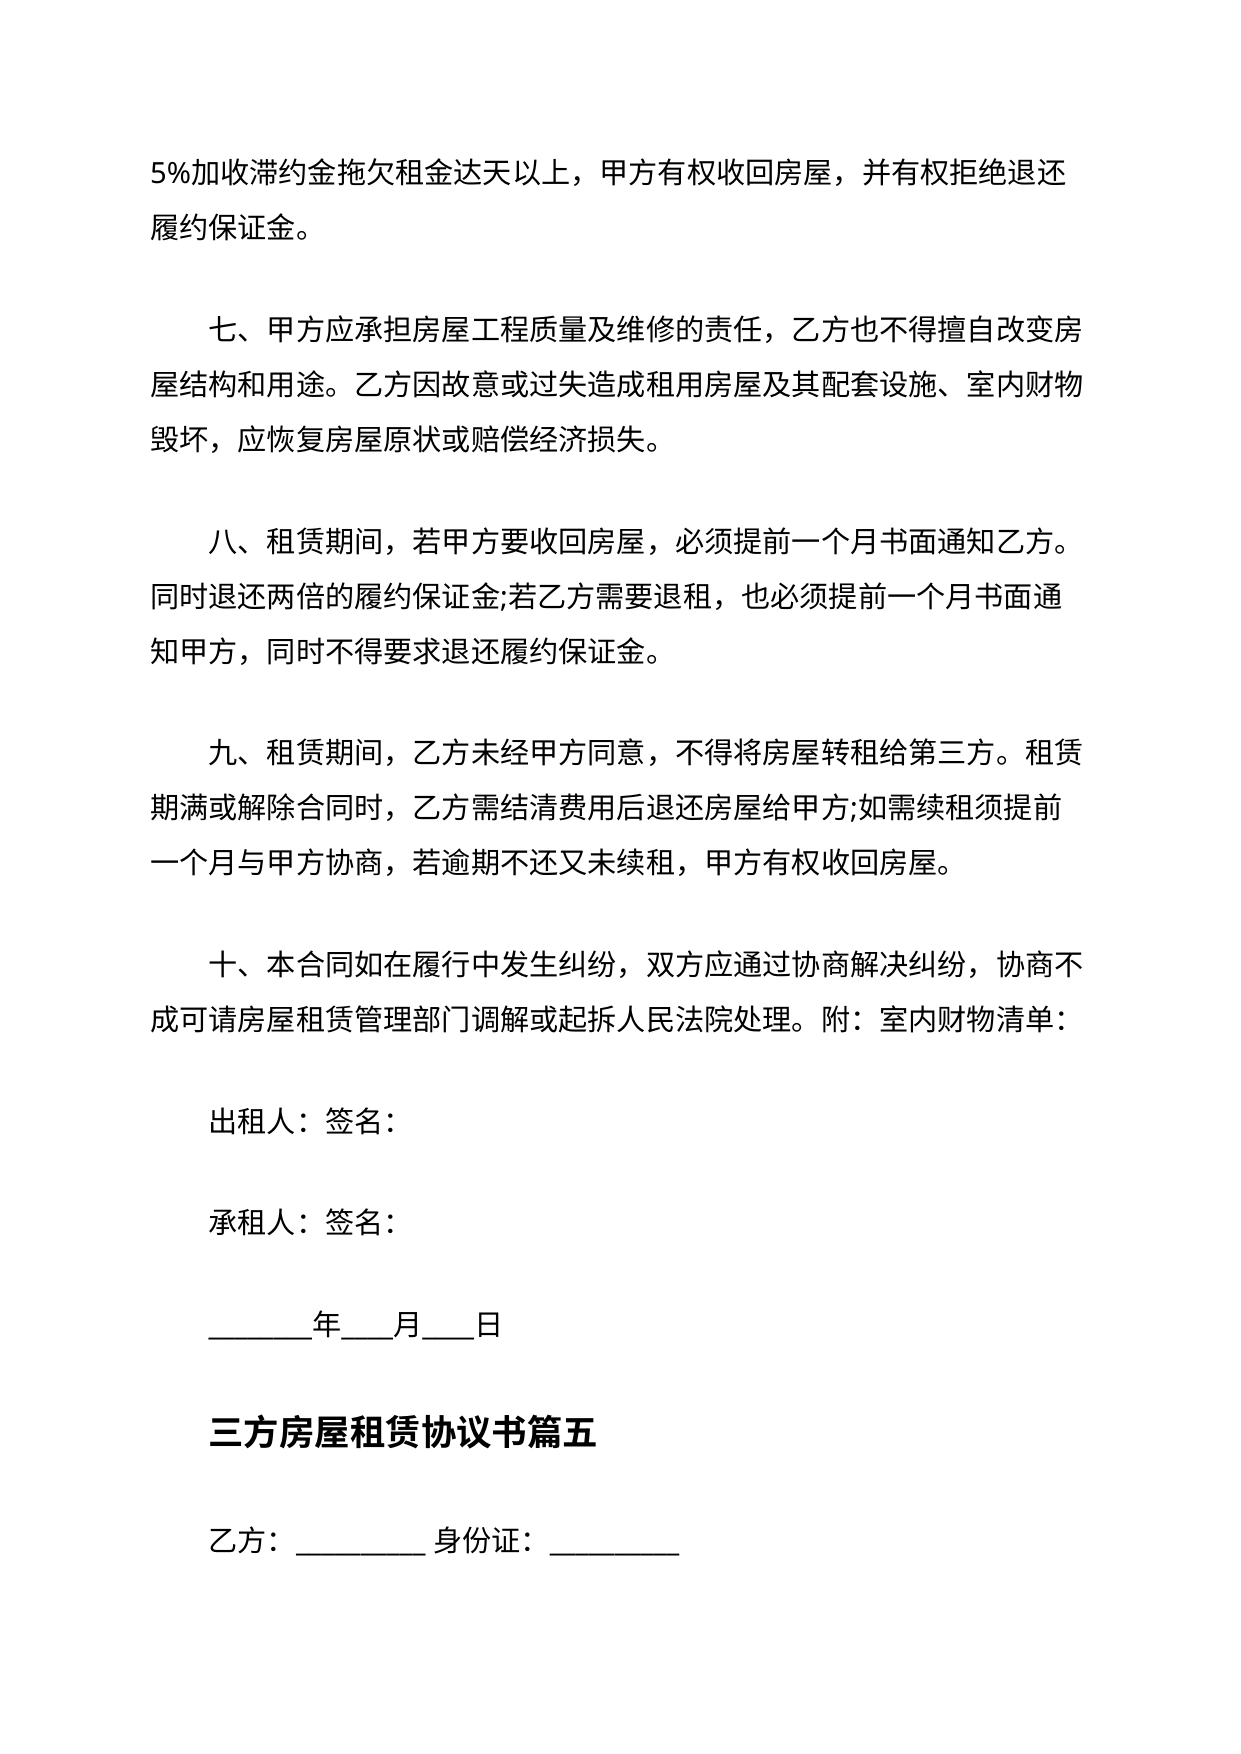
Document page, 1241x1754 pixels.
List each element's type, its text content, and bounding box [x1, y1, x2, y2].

text 乙方：__________ 身份证：__________ [150, 1517, 1090, 1560]
text 九、租赁期间，乙方未经甲方同意，不得将房屋转租给第三方。租赁期满或解除合同时，乙方需结清费用后退还房屋给甲方;如需续租须提前一个月与甲方协商，若逾期不还又未续租，甲方有权收回房屋。 [150, 730, 1090, 882]
text 八、租赁期间，若甲方要收回房屋，必须提前一个月书面通知乙方。同时退还两倍的履约保证金;若乙方需要退租，也必须提前一个月书面通知甲方，同时不得要求退还履约保证金。 [150, 518, 1090, 671]
text 出租人：签名： [150, 1098, 1090, 1141]
text 三方房屋租赁协议书篇五 [150, 1404, 1090, 1455]
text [150, 150, 1090, 247]
text ________年____月____日 [150, 1302, 1090, 1344]
text 七、甲方应承担房屋工程质量及维修的责任，乙方也不得擅自改变房屋结构和用途。乙方因故意或过失造成租用房屋及其配套设施、室内财物毁坏，应恢复房屋原状或赔偿经济损失。 [150, 307, 1090, 459]
text 承租人：签名： [150, 1200, 1090, 1242]
text 十、本合同如在履行中发生纠纷，双方应通过协商解决纠纷，协商不成可请房屋租赁管理部门调解或起拆人民法院处理。附：室内财物清单： [150, 942, 1090, 1039]
